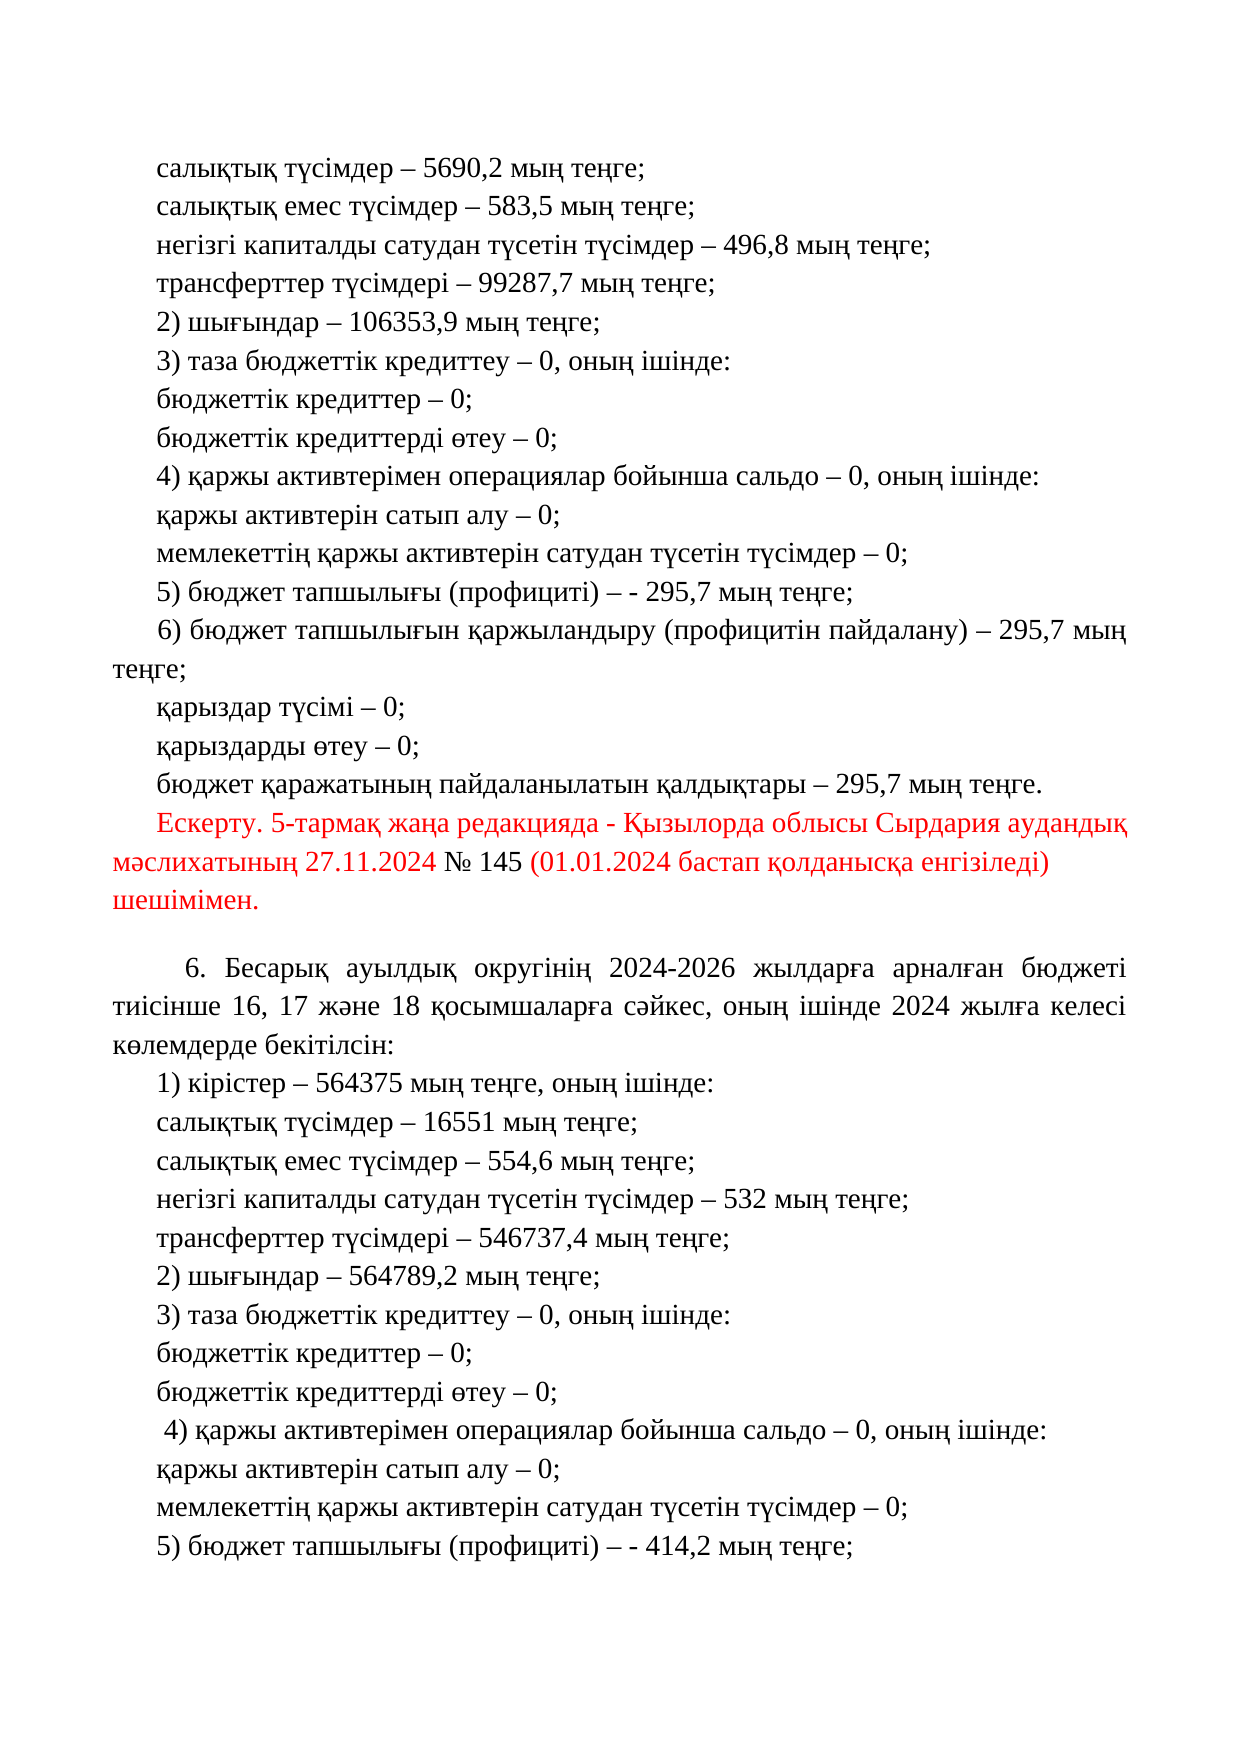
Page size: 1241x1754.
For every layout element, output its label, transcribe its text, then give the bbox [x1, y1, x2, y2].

text трансферттер түсімдері – 546737,4 мың теңге; [112, 1220, 1128, 1253]
text 6) бюджет тапшылығын қаржыландыру (профицитін пайдалану) – 295,7 мың теңге; [112, 612, 1128, 684]
text бюджет қаражатының пайдаланылатын қалдықтары – 295,7 мың теңге. [112, 767, 1128, 800]
text салықтық емес түсімдер – 583,5 мың теңге; [112, 188, 1128, 222]
text қаржы активтерін сатып алу – 0; [112, 497, 1128, 530]
text қарыздарды өтеу – 0; [112, 728, 1128, 762]
text салықтық емес түсімдер – 554,6 мың теңге; [112, 1143, 1128, 1176]
text қаржы активтерін сатып алу – 0; [112, 1451, 1128, 1484]
text 3) таза бюджеттік кредиттеу – 0, оның ішінде: [112, 343, 1128, 376]
text Ескерту. 5-тармақ жаңа редакцияда - Қызылорда облысы Сырдария аудандық мәслихатының 27.11.2024 № 145 (01.01.2024 бастап қолданысқа енгізіледі) шешімімен. [112, 805, 1128, 946]
text бюджеттік кредиттер – 0; [112, 381, 1128, 415]
text мемлекеттің қаржы активтерін сатудан түсетін түсімдер – 0; [112, 535, 1128, 569]
text мемлекеттің қаржы активтерін сатудан түсетін түсімдер – 0; [112, 1489, 1128, 1523]
text негізгі капиталды сатудан түсетін түсімдер – 496,8 мың теңге; [112, 227, 1128, 261]
text 4) қаржы активтерімен операциялар бойынша сальдо – 0, оның ішінде: [112, 458, 1128, 492]
text 2) шығындар – 564789,2 мың теңге; [112, 1258, 1128, 1292]
text салықтық түсімдер – 5690,2 мың теңге; [112, 150, 1128, 183]
text 1) кірістер – 564375 мың теңге, оның ішінде: [112, 1066, 1128, 1099]
text 5) бюджет тапшылығы (профициті) – - 295,7 мың теңге; [112, 574, 1128, 607]
text трансферттер түсімдері – 99287,7 мың теңге; [112, 266, 1128, 299]
text 3) таза бюджеттік кредиттеу – 0, оның ішінде: [112, 1297, 1128, 1330]
text 2) шығындар – 106353,9 мың теңге; [112, 304, 1128, 338]
text 4) қаржы активтерімен операциялар бойынша сальдо – 0, оның ішінде: [112, 1412, 1128, 1446]
text бюджеттік кредиттерді өтеу – 0; [112, 420, 1128, 453]
text бюджеттік кредиттер – 0; [112, 1335, 1128, 1369]
text 5) бюджет тапшылығы (профициті) – - 414,2 мың теңге; [112, 1528, 1128, 1562]
text негізгі капиталды сатудан түсетін түсімдер – 532 мың теңге; [112, 1181, 1128, 1215]
text 6. Бесарық ауылдық округінің 2024-2026 жылдарға арналған бюджеті тиісінше 16, 17 және 18 қосымшаларға сәйкес, оның ішінде 2024 жылға келесі көлемдерде бекітілсін: [112, 950, 1128, 1061]
text салықтық түсімдер – 16551 мың теңге; [112, 1104, 1128, 1138]
text қарыздар түсімі – 0; [112, 689, 1128, 723]
text бюджеттік кредиттерді өтеу – 0; [112, 1374, 1128, 1407]
